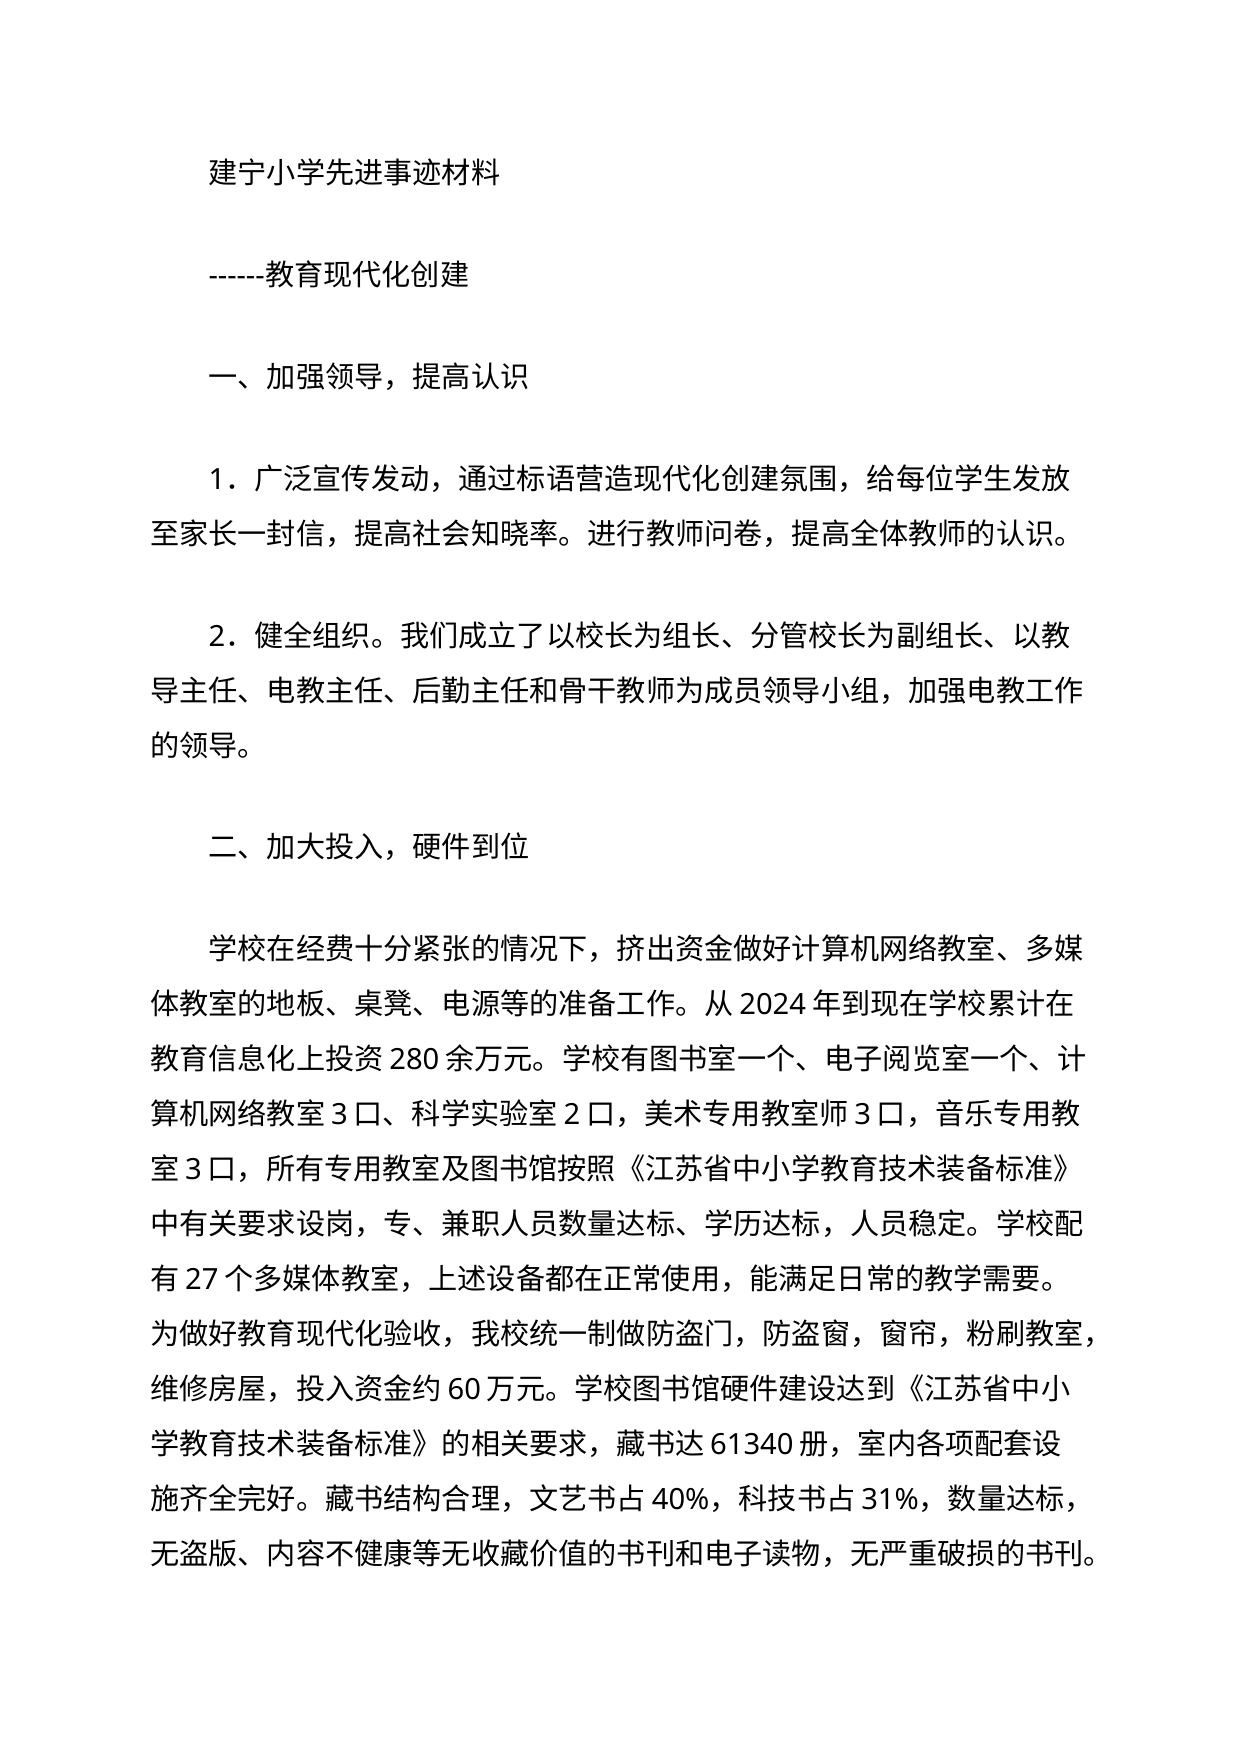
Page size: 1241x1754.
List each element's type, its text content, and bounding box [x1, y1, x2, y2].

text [150, 926, 1090, 1573]
text 建宁小学先进事迹材料 [150, 150, 1090, 192]
text 二、加大投入，硬件到位 [150, 824, 1090, 866]
text 1．广泛宣传发动，通过标语营造现代化创建氛围，给每位学生发放至家长一封信，提高社会知晓率。进行教师问卷，提高全体教师的认识。 [150, 456, 1090, 553]
text 2．健全组织。我们成立了以校长为组长、分管校长为副组长、以教导主任、电教主任、后勤主任和骨干教师为成员领导小组，加强电教工作的领导。 [150, 612, 1090, 764]
text ------教育现代化创建 [150, 252, 1090, 294]
text 一、加强领导，提高认识 [150, 354, 1090, 396]
